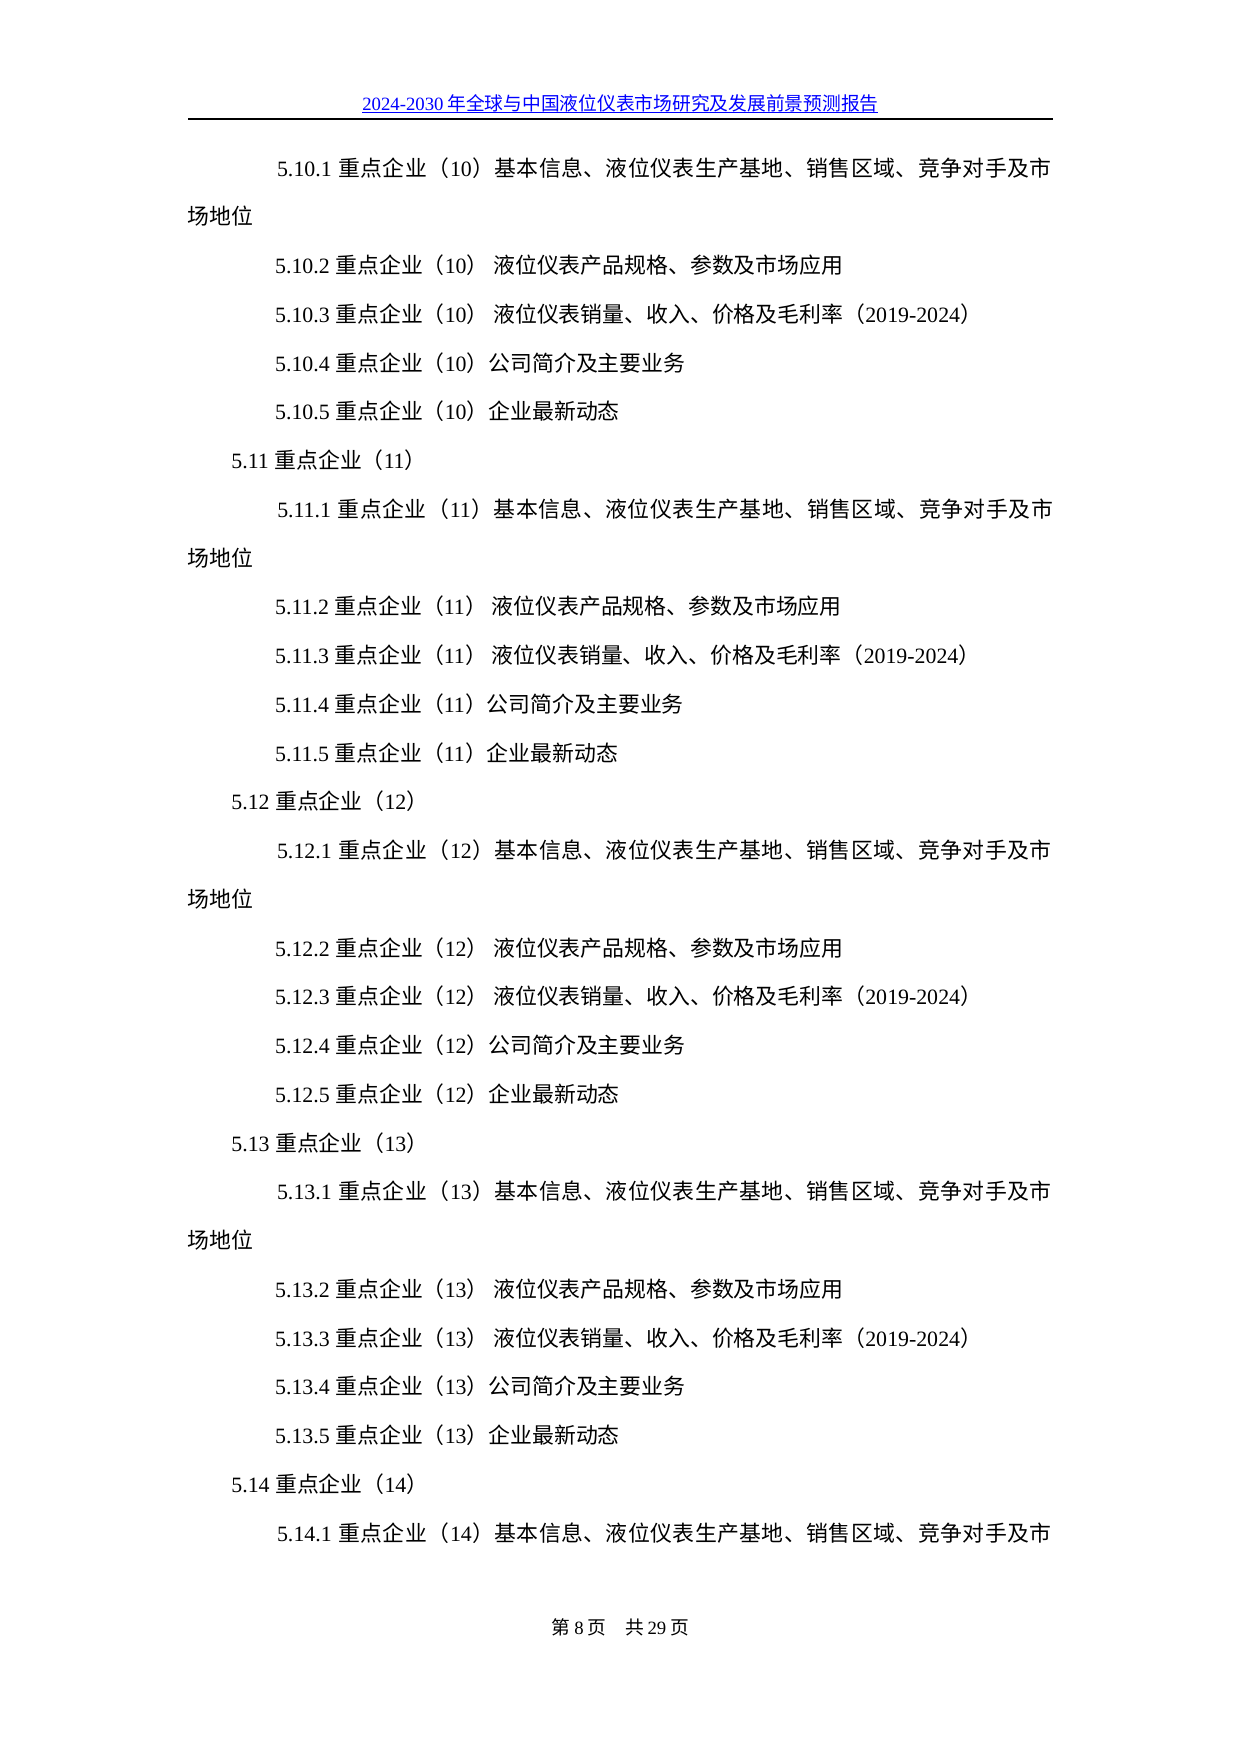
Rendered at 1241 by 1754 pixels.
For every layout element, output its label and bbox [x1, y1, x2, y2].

text [187, 150, 1053, 1548]
